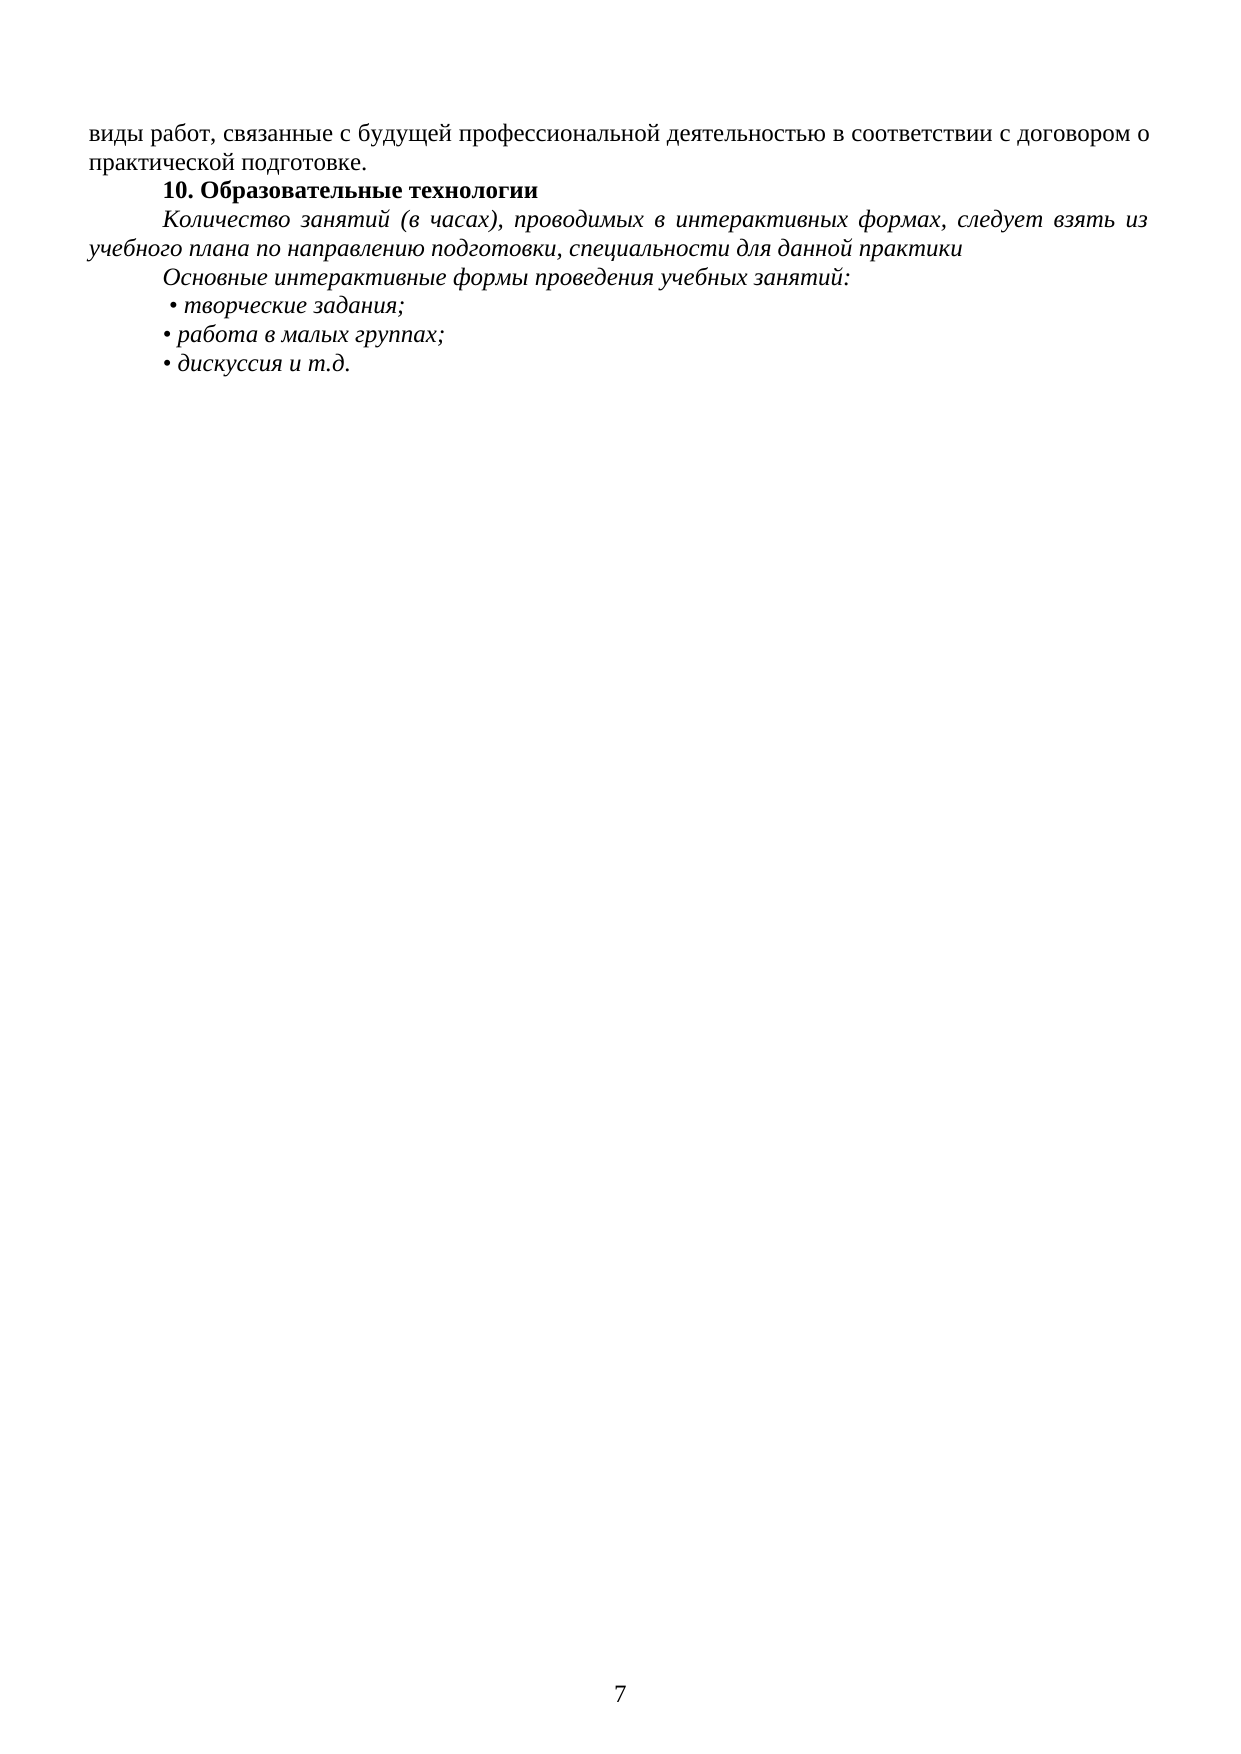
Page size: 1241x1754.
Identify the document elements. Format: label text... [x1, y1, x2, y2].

text • дискуссия и т.д. [89, 348, 1152, 377]
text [89, 118, 1152, 176]
text 10. Образовательные технологии [89, 176, 1152, 204]
text Основные интерактивные формы проведения учебных занятий: [89, 262, 1152, 291]
text Количество занятий (в часах), проводимых в интерактивных формах, следует взять из учебного плана по направлению подготовки, специальности для данной практики [89, 204, 1152, 262]
text • работа в малых группах; [89, 319, 1152, 348]
text • творческие задания; [89, 291, 1152, 319]
